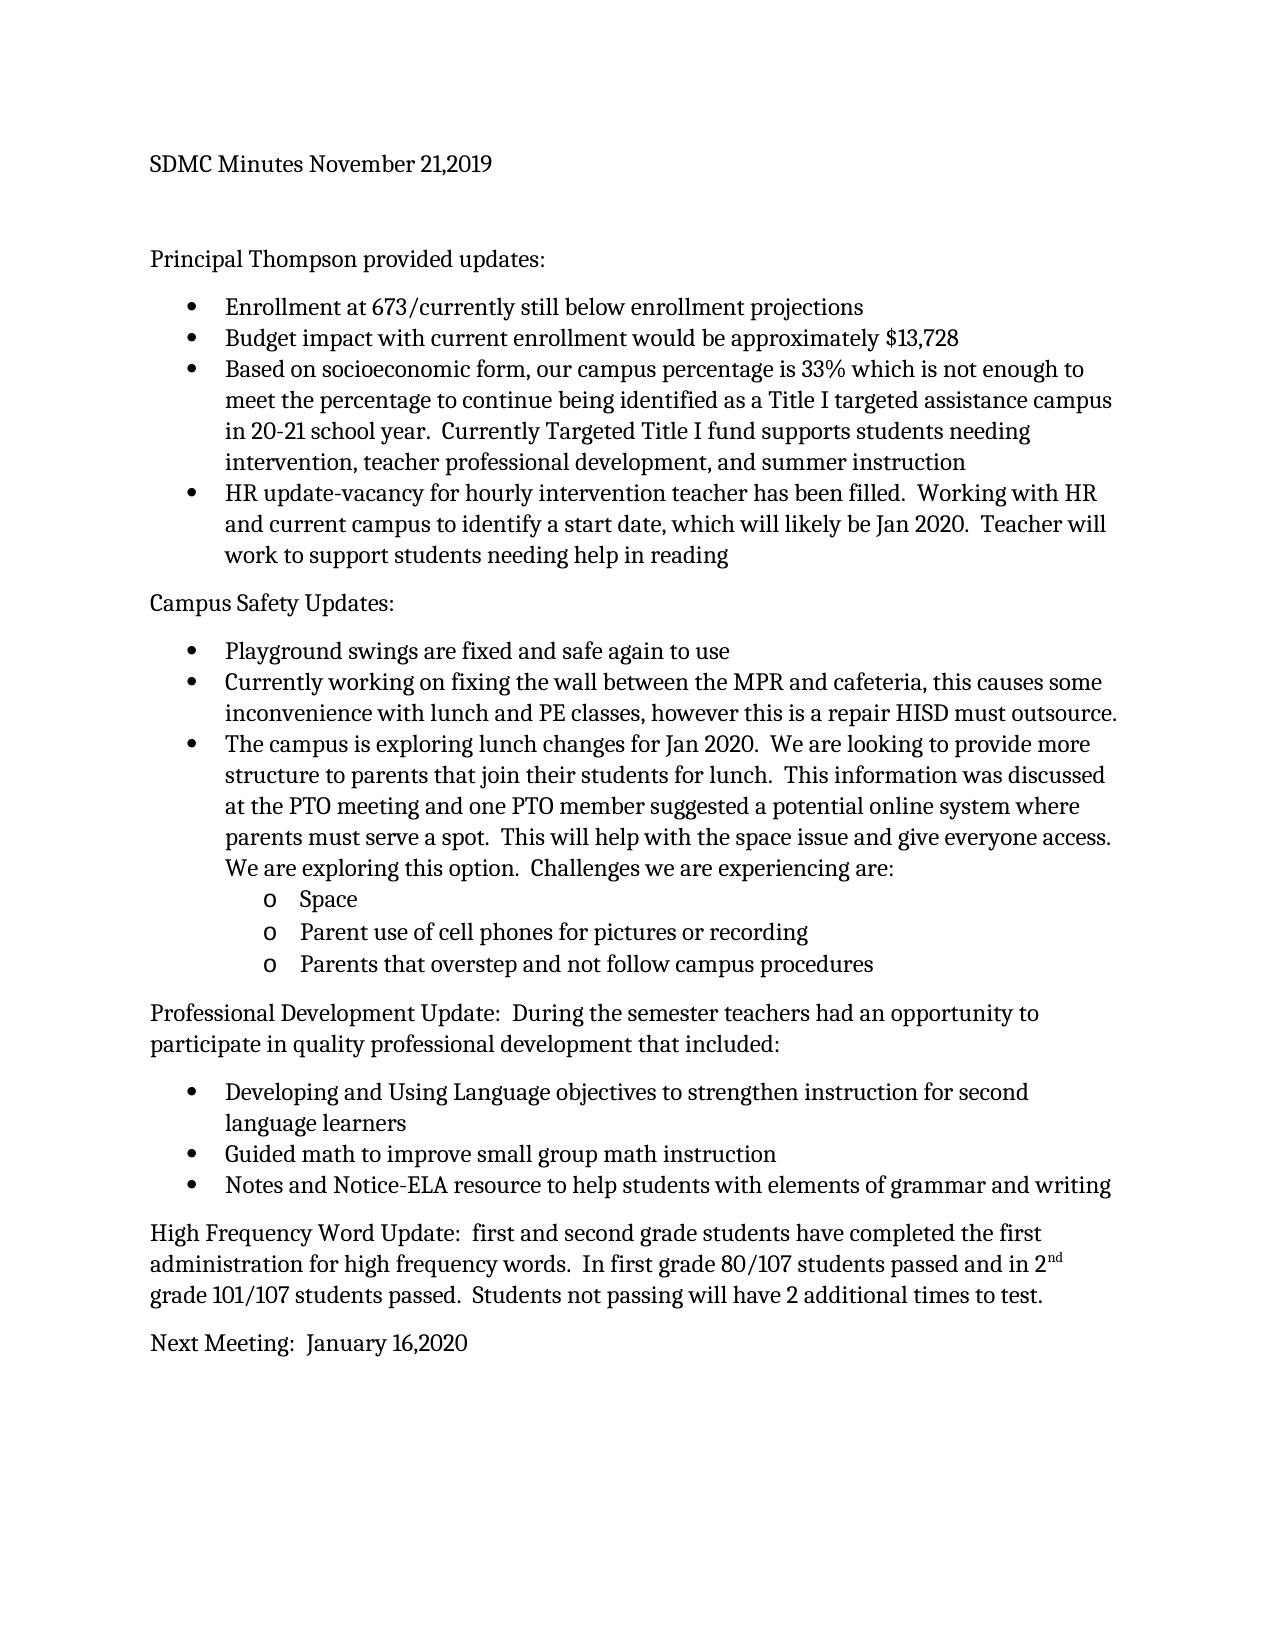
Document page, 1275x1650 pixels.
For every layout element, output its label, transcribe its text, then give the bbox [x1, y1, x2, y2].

list Playground swings are fixed and safe again to use [187, 637, 1125, 666]
text Campus Safety Updates: [150, 589, 1125, 618]
text Professional Development Update: During the semester teachers had an opportunity to participate in quality professional development that included: [150, 999, 1125, 1059]
list The campus is exploring lunch changes for Jan 2020. We are looking to provide more structure to parents that join their students for lunch. This information was discussed at the PTO meeting and one PTO member suggested a potential online system where parents must serve a spot. This will help with the space issue and give everyone access. We are exploring this option. Challenges we are experiencing are: [187, 730, 1125, 883]
list Developing and Using Language objectives to strengthen instruction for second language learners [187, 1078, 1125, 1138]
list Space [262, 885, 1125, 915]
list Guided math to improve small group math instruction [187, 1140, 1125, 1169]
text SDMC Minutes November 21,2019 [150, 150, 1125, 179]
list HR update-vacancy for hourly intervention teacher has been filled. Working with HR and current campus to identify a start date, which will likely be Jan 2020. Teacher will work to support students needing help in reading [187, 479, 1125, 570]
list Notes and Notice-ELA resource to help students with elements of grammar and writing [187, 1171, 1125, 1200]
text High Frequency Word Update: first and second grade students have completed the first administration for high frequency words. In first grade 80/107 students passed and in 2nd grade 101/107 students passed. Students not passing will have 2 additional times to test. [150, 1219, 1125, 1309]
list Currently working on fixing the wall between the MPR and cafeteria, this causes some inconvenience with lunch and PE classes, however this is a repair HISD must outsource. [187, 668, 1125, 728]
list Enrollment at 673/currently still below enrollment projections [187, 293, 1125, 322]
list Parents that overstep and not follow campus procedures [262, 950, 1125, 980]
text Principal Thompson provided updates: [150, 245, 1125, 274]
list Budget impact with current enrollment would be approximately $13,728 [187, 324, 1125, 353]
list Based on socioeconomic form, our campus percentage is 33% which is not enough to meet the percentage to continue being identified as a Title I targeted assistance campus in 20-21 school year. Currently Targeted Title I fund supports students needing intervention, teacher professional development, and summer instruction [187, 355, 1125, 477]
text Next Meeting: January 16,2020 [150, 1328, 1125, 1357]
list Parent use of cell phones for pictures or recording [262, 918, 1125, 948]
